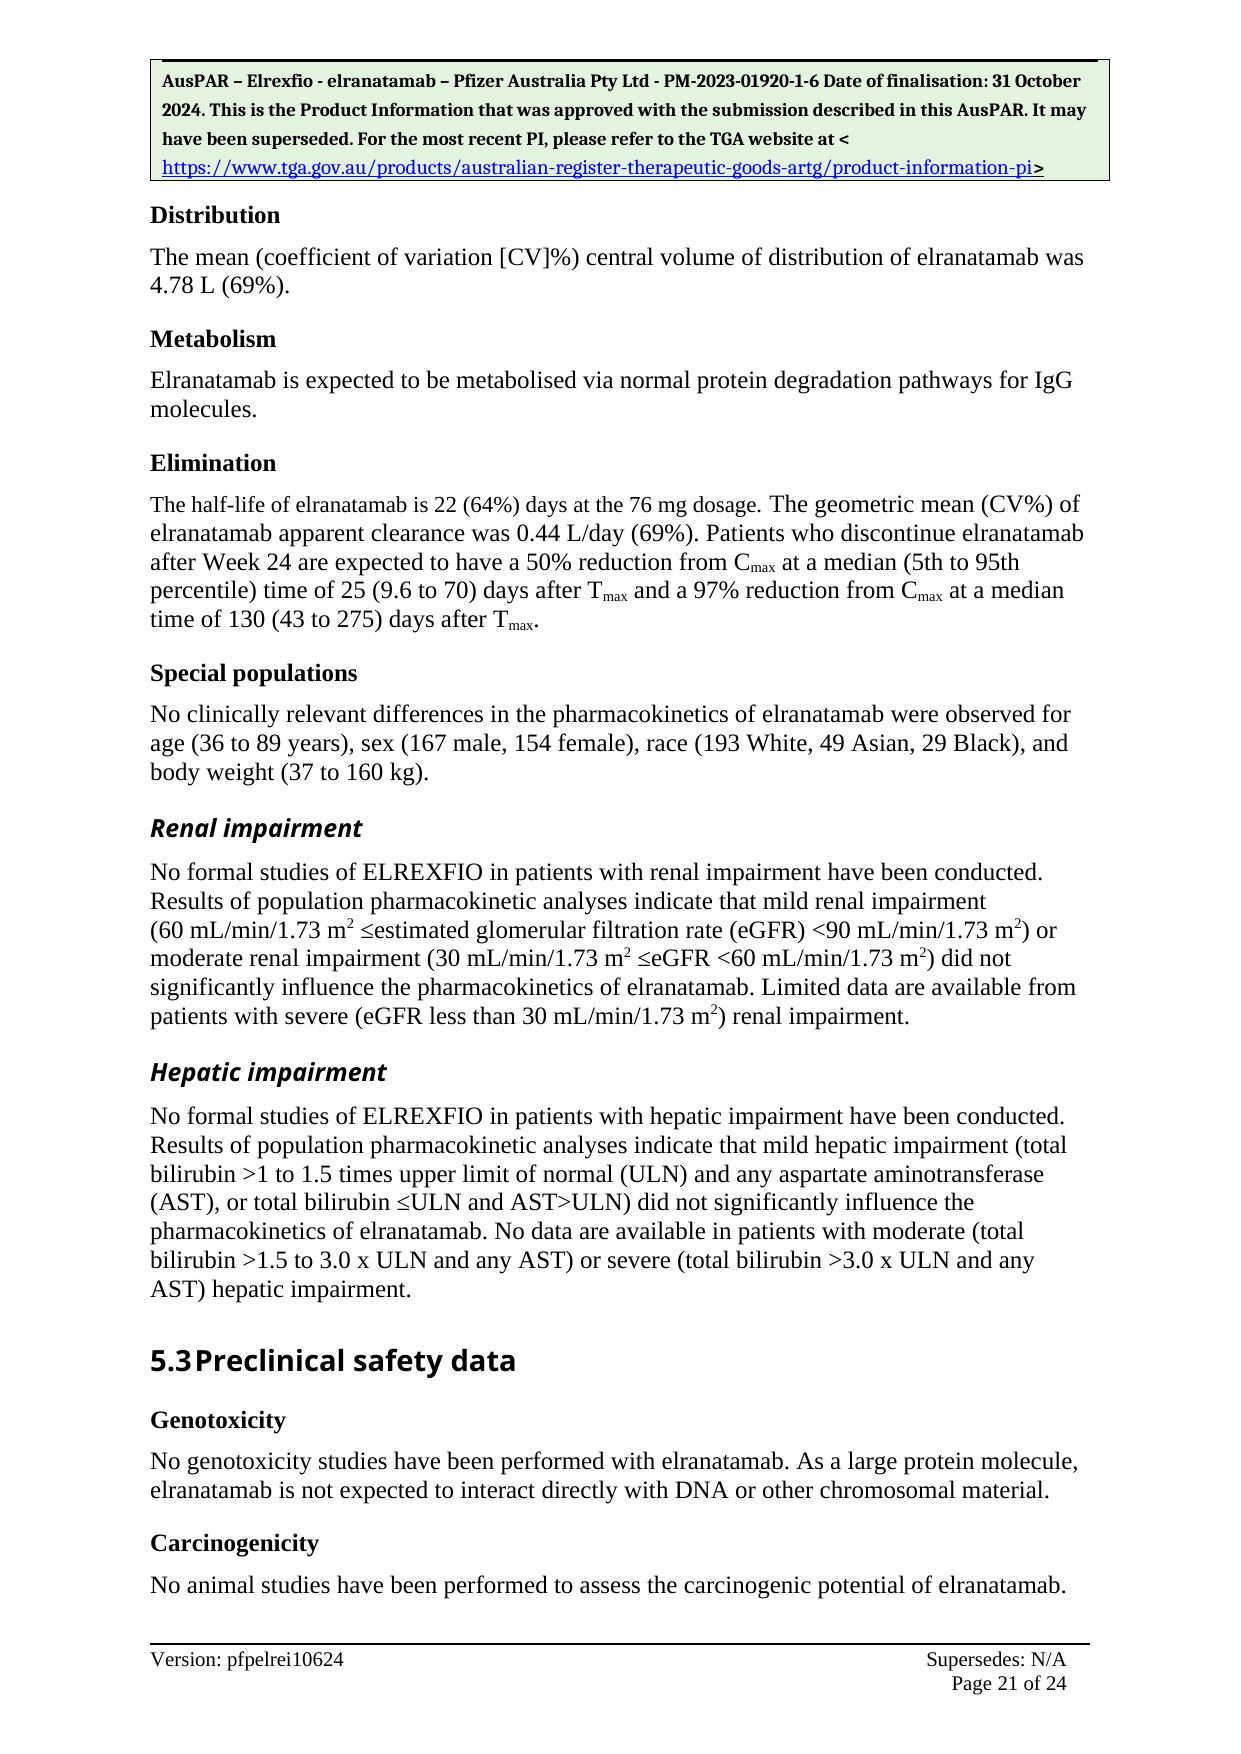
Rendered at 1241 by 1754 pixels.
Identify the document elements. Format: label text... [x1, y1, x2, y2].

text No formal studies of ELREXFIO in patients with renal impairment have been conducted. Results of population pharmacokinetic analyses indicate that mild renal impairment (60 mL/min/1.73 m2 ≤estimated glomerular filtration rate (eGFR) <90 mL/min/1.73 m2) or moderate renal impairment (30 mL/min/1.73 m2 ≤eGFR <60 mL/min/1.73 m2) did not significantly influence the pharmacokinetics of elranatamab. Limited data are available from patients with severe (eGFR less than 30 mL/min/1.73 m2) renal impairment. [150, 857, 1090, 1030]
subtitle Metabolism [150, 324, 1090, 353]
subtitle Special populations [150, 658, 1090, 687]
text No animal studies have been performed to assess the carcinogenic potential of elranatamab. [150, 1570, 1090, 1598]
subtitle Genotoxicity [150, 1405, 1090, 1433]
subtitle Carcinogenicity [150, 1528, 1090, 1557]
text Elranatamab is expected to be metabolised via normal protein degradation pathways for IgG molecules. [150, 366, 1090, 423]
subtitle Renal impairment [150, 811, 1090, 845]
subtitle Elimination [150, 448, 1090, 477]
text No genotoxicity studies have been performed with elranatamab. As a large protein molecule, elranatamab is not expected to interact directly with DNA or other chromosomal material. [150, 1446, 1090, 1503]
text No formal studies of ELREXFIO in patients with hepatic impairment have been conducted. Results of population pharmacokinetic analyses indicate that mild hepatic impairment (total bilirubin >1 to 1.5 times upper limit of normal (ULN) and any aspartate aminotransferase (AST), or total bilirubin ≤ULN and AST>ULN) did not significantly influence the pharmacokinetics of elranatamab. No data are available in patients with moderate (total bilirubin >1.5 to 3.0 x ULN and any AST) or severe (total bilirubin >3.0 x ULN and any AST) hepatic impairment. [150, 1101, 1090, 1302]
text The mean (coefficient of variation [CV]%) central volume of distribution of elranatamab was 4.78 L (69%). [150, 242, 1090, 299]
subtitle Distribution [150, 201, 1090, 229]
text The half-life of elranatamab is 22 (64%) days at the 76 mg dosage. The geometric mean (CV%) of elranatamab apparent clearance was 0.44 L/day (69%). Patients who discontinue elranatamab after Week 24 are expected to have a 50% reduction from Cmax at a median (5th to 95th percentile) time of 25 (9.6 to 70) days after Tmax and a 97% reduction from Cmax at a median time of 130 (43 to 275) days after Tmax. [150, 489, 1090, 633]
subtitle Hepatic impairment [150, 1055, 1090, 1089]
subtitle 5.3 Preclinical safety data [150, 1340, 1090, 1380]
text No clinically relevant differences in the pharmacokinetics of elranatamab were observed for age (36 to 89 years), sex (167 male, 154 female), race (193 White, 49 Asian, 29 Black), and body weight (37 to 160 kg). [150, 699, 1090, 786]
